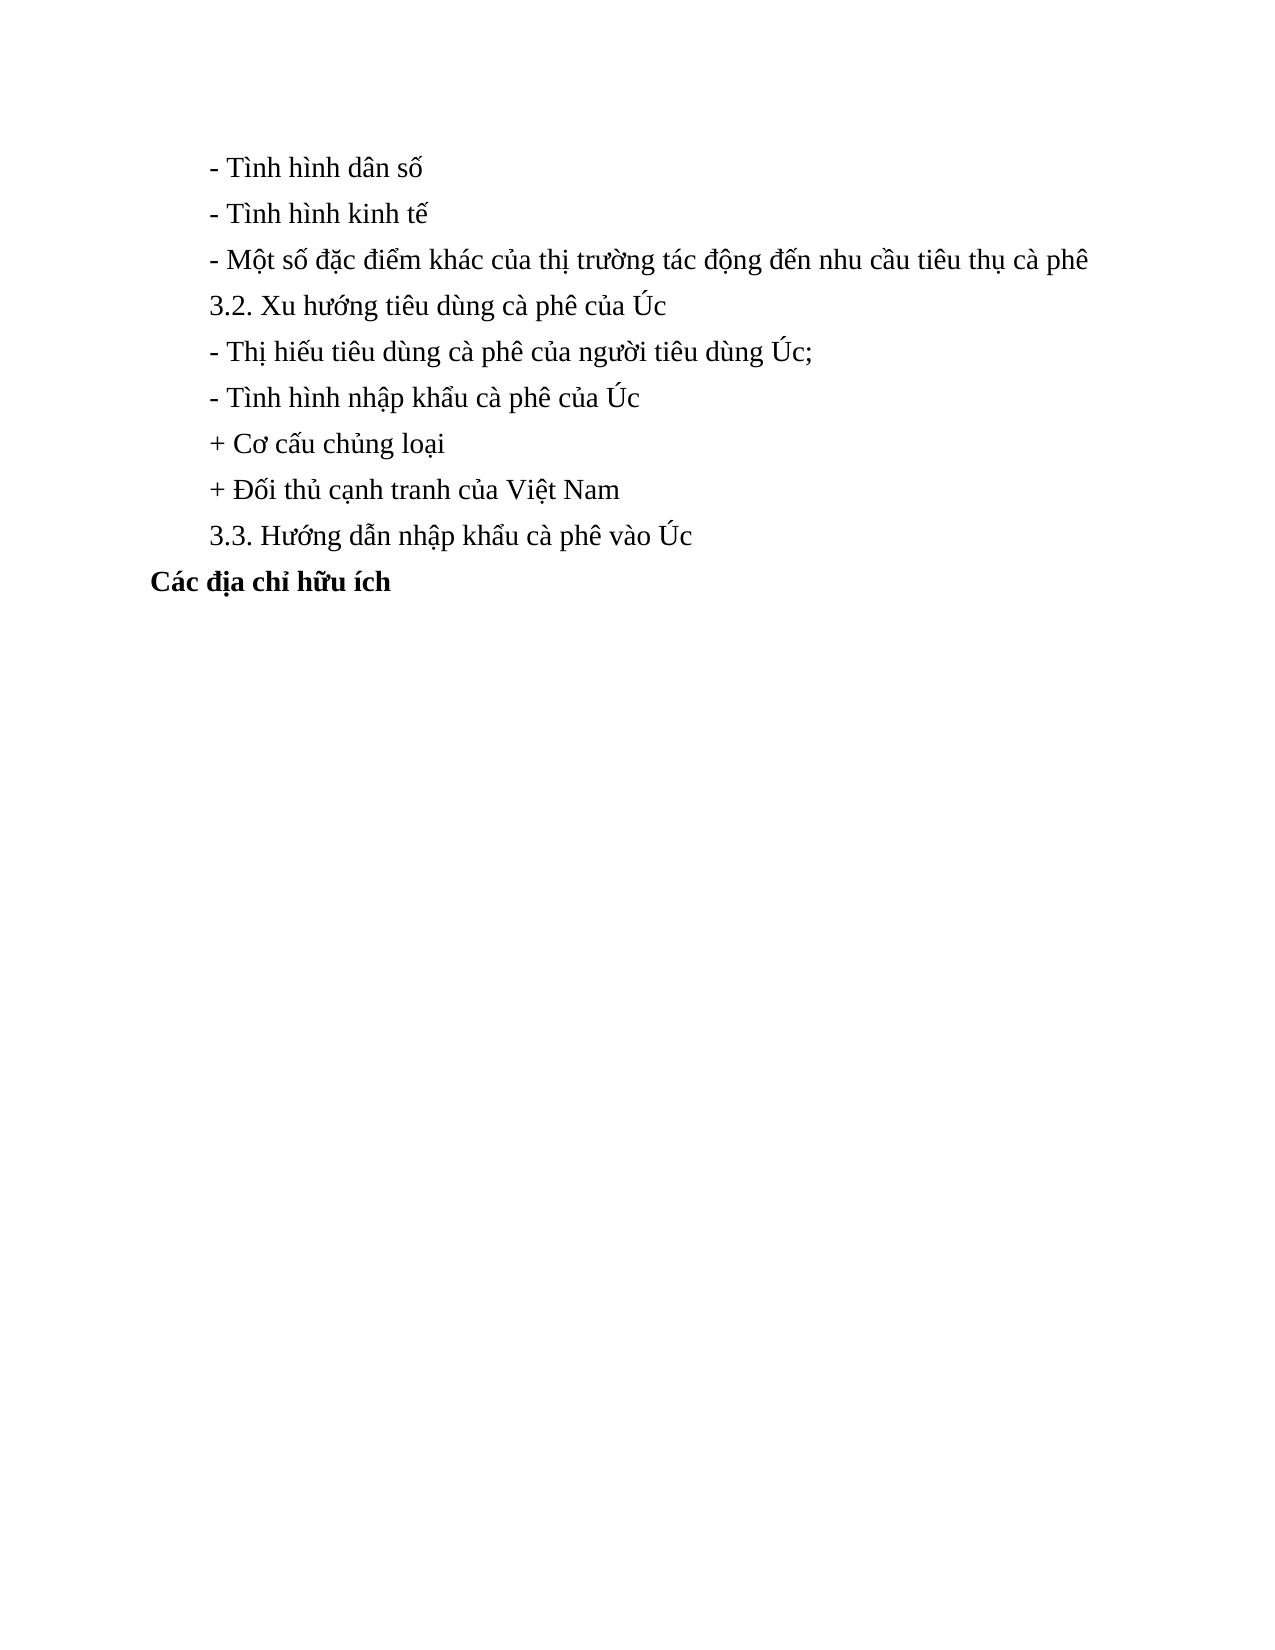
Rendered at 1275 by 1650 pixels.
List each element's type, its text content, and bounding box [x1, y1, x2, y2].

text - Một số đặc điểm khác của thị trường tác động đến nhu cầu tiêu thụ cà phê [150, 242, 1125, 276]
text + Cơ cấu chủng loại [150, 426, 1125, 460]
text 3.2. Xu hướng tiêu dùng cà phê của Úc [150, 288, 1125, 322]
text - Tình hình nhập khẩu cà phê của Úc [150, 380, 1125, 414]
text 3.3. Hướng dẫn nhập khẩu cà phê vào Úc [150, 518, 1125, 552]
text - Thị hiếu tiêu dùng cà phê của người tiêu dùng Úc; [150, 334, 1125, 368]
text + Đối thủ cạnh tranh của Việt Nam [150, 472, 1125, 506]
text Các địa chỉ hữu ích [150, 564, 1125, 598]
text - Tình hình kinh tế [150, 196, 1125, 229]
text - Tình hình dân số [150, 150, 1125, 183]
